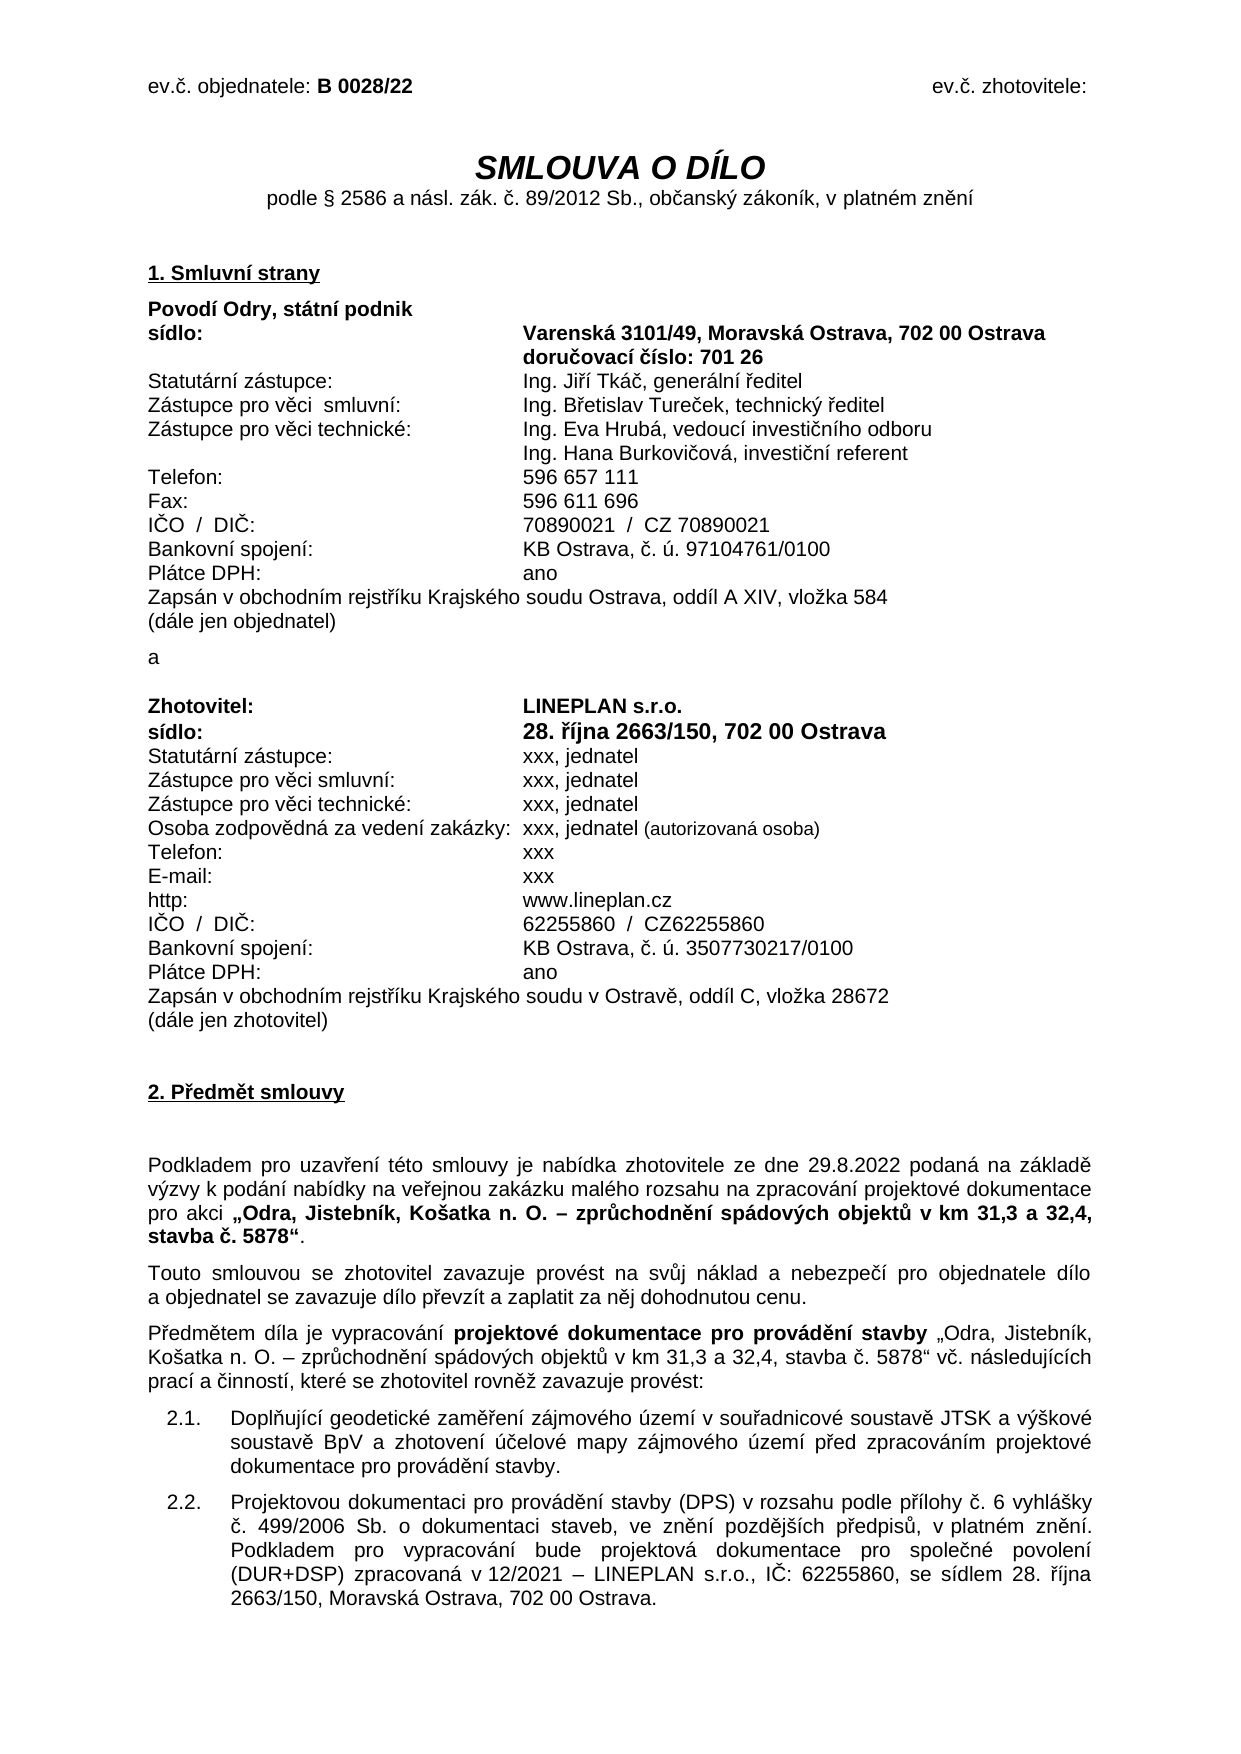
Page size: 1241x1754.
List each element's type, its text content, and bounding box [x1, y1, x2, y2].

text Statutární zástupce: Ing. Jiří Tkáč, generální ředitel [148, 369, 1092, 393]
text Zástupce pro věci technické: xxx, jednatel [148, 792, 1092, 816]
text IČO / DIČ: 70890021 / CZ 70890021 [148, 513, 1092, 537]
list 1. Smluvní strany [148, 261, 1092, 284]
text Povodí Odry, státní podnik [148, 297, 1092, 321]
text a [148, 645, 1092, 669]
text Osoba zodpovědná za vedení zakázky: xxx, jednatel (autorizovaná osoba) [148, 816, 1092, 840]
text Zástupce pro věci smluvní: xxx, jednatel [148, 768, 1092, 792]
text Telefon: 596 657 111 [148, 465, 1092, 489]
list Projektovou dokumentaci pro provádění stavby (DPS) v rozsahu podle přílohy č. 6 vyhlášky č. 499/2006 Sb. o dokumentaci staveb, ve znění pozdějších předpisů, v platném znění. Podkladem pro vypracování bude projektová dokumentace pro společné povolení (DUR+DSP) zpracovaná v 12/2021 – LINEPLAN s.r.o., IČ: 62255860, se sídlem 28. října 2663/150, Moravská Ostrava, 702 00 Ostrava. [167, 1490, 1092, 1610]
text Plátce DPH: ano [148, 561, 1092, 584]
text IČO / DIČ: 62255860 / CZ62255860 [148, 912, 1092, 936]
text sídlo: Varenská 3101/49, Moravská Ostrava, 702 00 Ostrava [148, 321, 1092, 345]
text Zapsán v obchodním rejstříku Krajského soudu Ostrava, oddíl A XIV, vložka 584 [148, 584, 1092, 608]
text Fax: 596 611 696 [148, 489, 1092, 513]
text Ing. Hana Burkovičová, investiční referent [148, 441, 1092, 465]
text (dále jen zhotovitel) [148, 1008, 1092, 1032]
text Zhotovitel: LINEPLAN s.r.o. [148, 694, 1092, 718]
text http: www.lineplan.cz [148, 888, 1092, 912]
text Předmětem díla je vypracování projektové dokumentace pro provádění stavby „Odra, Jistebník, Košatka n. O. – zprůchodnění spádových objektů v km 31,3 a 32,4, stavba č. 5878“ vč. následujících prací a činností, které se zhotovitel rovněž zavazuje provést: [148, 1321, 1092, 1393]
text sídlo: 28. října 2663/150, 702 00 Ostrava [148, 718, 1092, 744]
text Telefon: xxx [148, 840, 1092, 864]
text Podkladem pro uzavření této smlouvy je nabídka zhotovitele ze dne 29.8.2022 podaná na základě výzvy k podání nabídky na veřejnou zakázku malého rozsahu na zpracování projektové dokumentace pro akci „Odra, Jistebník, Košatka n. O. – zprůchodnění spádových objektů v km 31,3 a 32,4, stavba č. 5878“. [148, 1152, 1092, 1248]
text E-mail: xxx [148, 864, 1092, 888]
text Zástupce pro věci smluvní: Ing. Břetislav Tureček, technický ředitel [148, 393, 1092, 417]
text Zástupce pro věci technické: Ing. Eva Hrubá, vedoucí investičního odboru [148, 417, 1092, 441]
text 2. Předmět smlouvy [148, 1079, 1092, 1103]
text Touto smlouvou se zhotovitel zavazuje provést na svůj náklad a nebezpečí pro objednatele dílo a objednatel se zavazuje dílo převzít a zaplatit za něj dohodnutou cenu. [148, 1261, 1092, 1309]
subtitle podle § 2586 a násl. zák. č. 89/2012 Sb., občanský zákoník, v platném znění [148, 186, 1092, 210]
text doručovací číslo: 701 26 [148, 345, 1092, 369]
text Bankovní spojení: KB Ostrava, č. ú. 97104761/0100 [148, 537, 1092, 561]
list Doplňující geodetické zaměření zájmového území v souřadnicové soustavě JTSK a výškové soustavě BpV a zhotovení účelové mapy zájmového území před zpracováním projektové dokumentace pro provádění stavby. [166, 1406, 1092, 1477]
text (dále jen objednatel) [148, 608, 1092, 632]
text Zapsán v obchodním rejstříku Krajského soudu v Ostravě, oddíl C, vložka 28672 [148, 984, 1092, 1008]
text Plátce DPH: ano [148, 960, 1092, 984]
text Statutární zástupce: xxx, jednatel [148, 744, 1092, 768]
title SMLOUVA o dílo [148, 148, 1092, 186]
text Bankovní spojení: KB Ostrava, č. ú. 3507730217/0100 [148, 936, 1092, 960]
